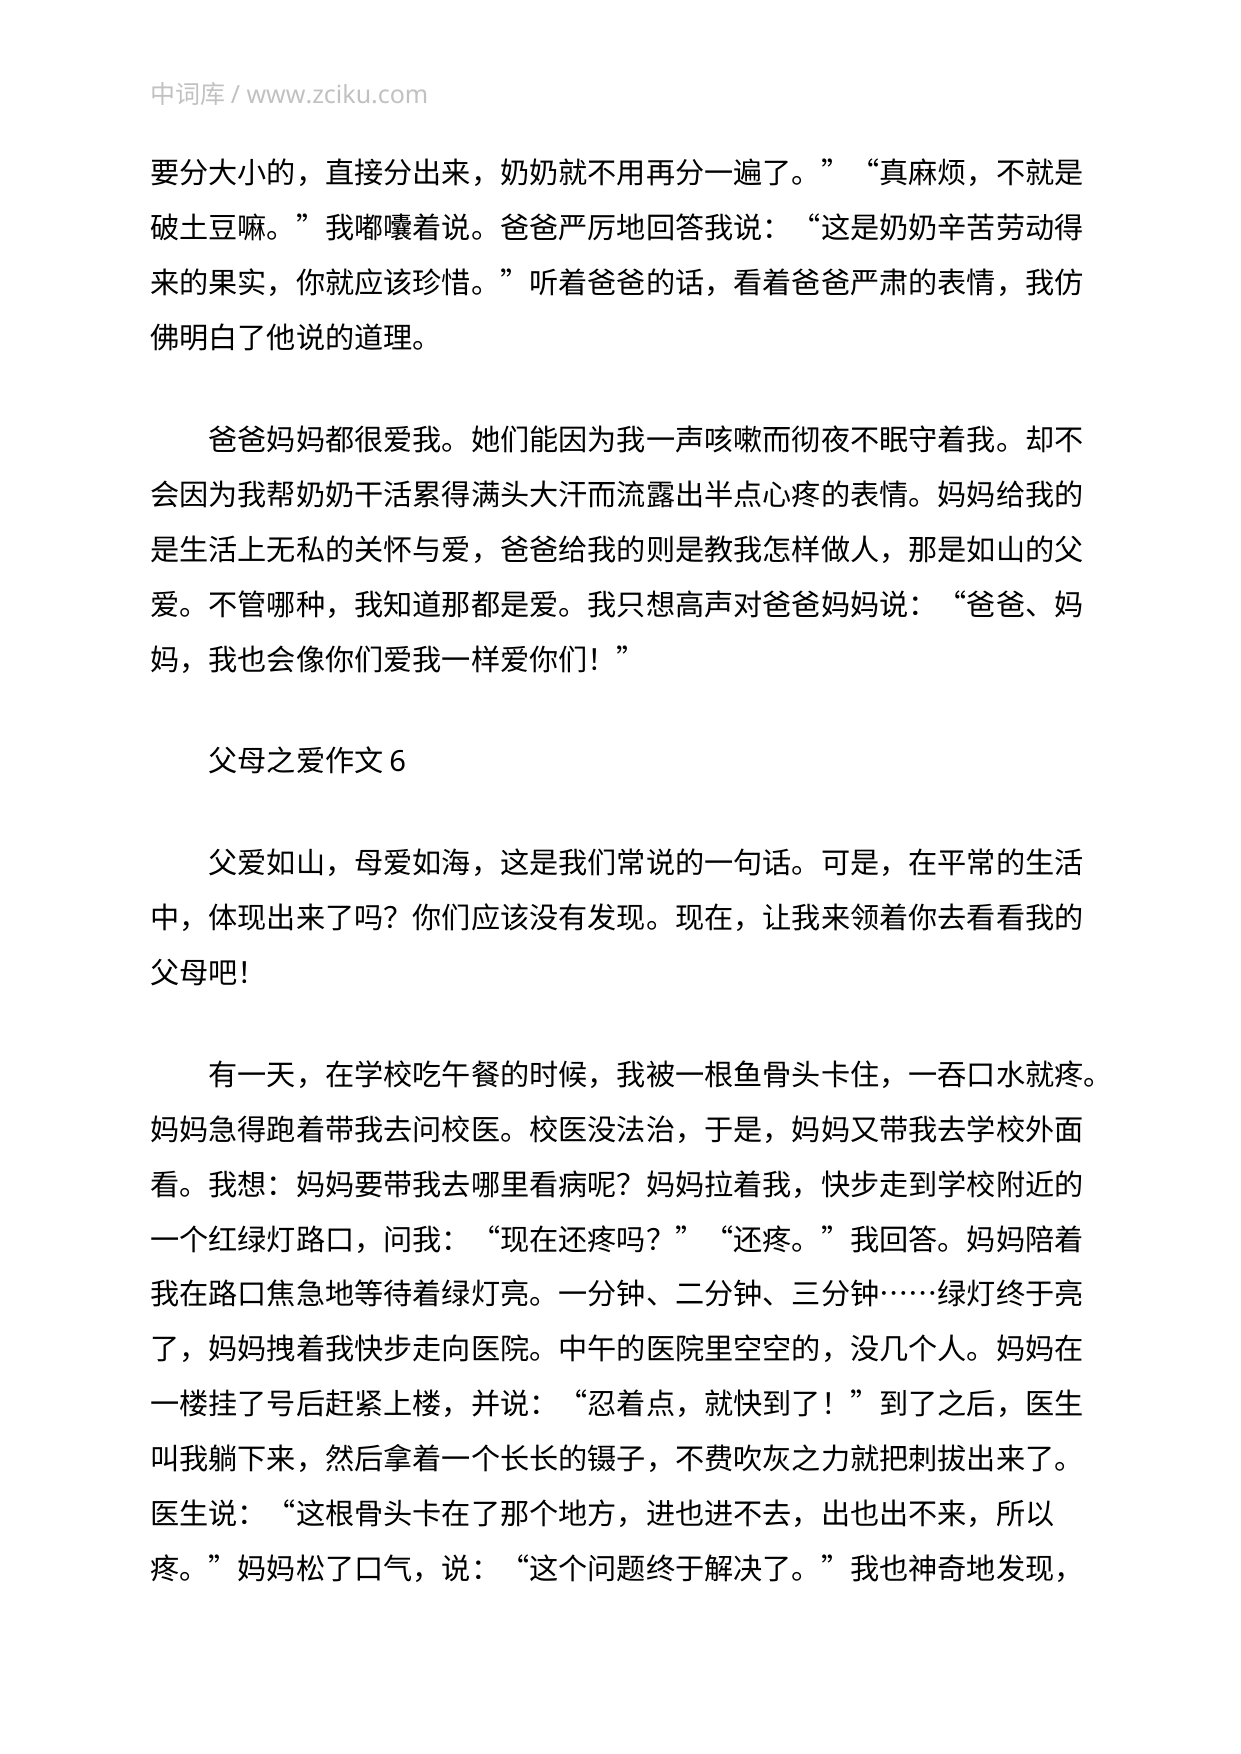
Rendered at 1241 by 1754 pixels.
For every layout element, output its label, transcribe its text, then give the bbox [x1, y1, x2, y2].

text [150, 1051, 1090, 1588]
text 父母之爱作文6 [150, 738, 1090, 780]
text 父爱如山，母爱如海，这是我们常说的一句话。可是，在平常的生活中，体现出来了吗？你们应该没有发现。现在，让我来领着你去看看我的父母吧！ [150, 840, 1090, 992]
text 爸爸妈妈都很爱我。她们能因为我一声咳嗽而彻夜不眠守着我。却不会因为我帮奶奶干活累得满头大汗而流露出半点心疼的表情。妈妈给我的是生活上无私的关怀与爱，爸爸给我的则是教我怎样做人，那是如山的父爱。不管哪种，我知道那都是爱。我只想高声对爸爸妈妈说：“爸爸、妈妈，我也会像你们爱我一样爱你们！” [150, 416, 1090, 678]
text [150, 150, 1090, 357]
